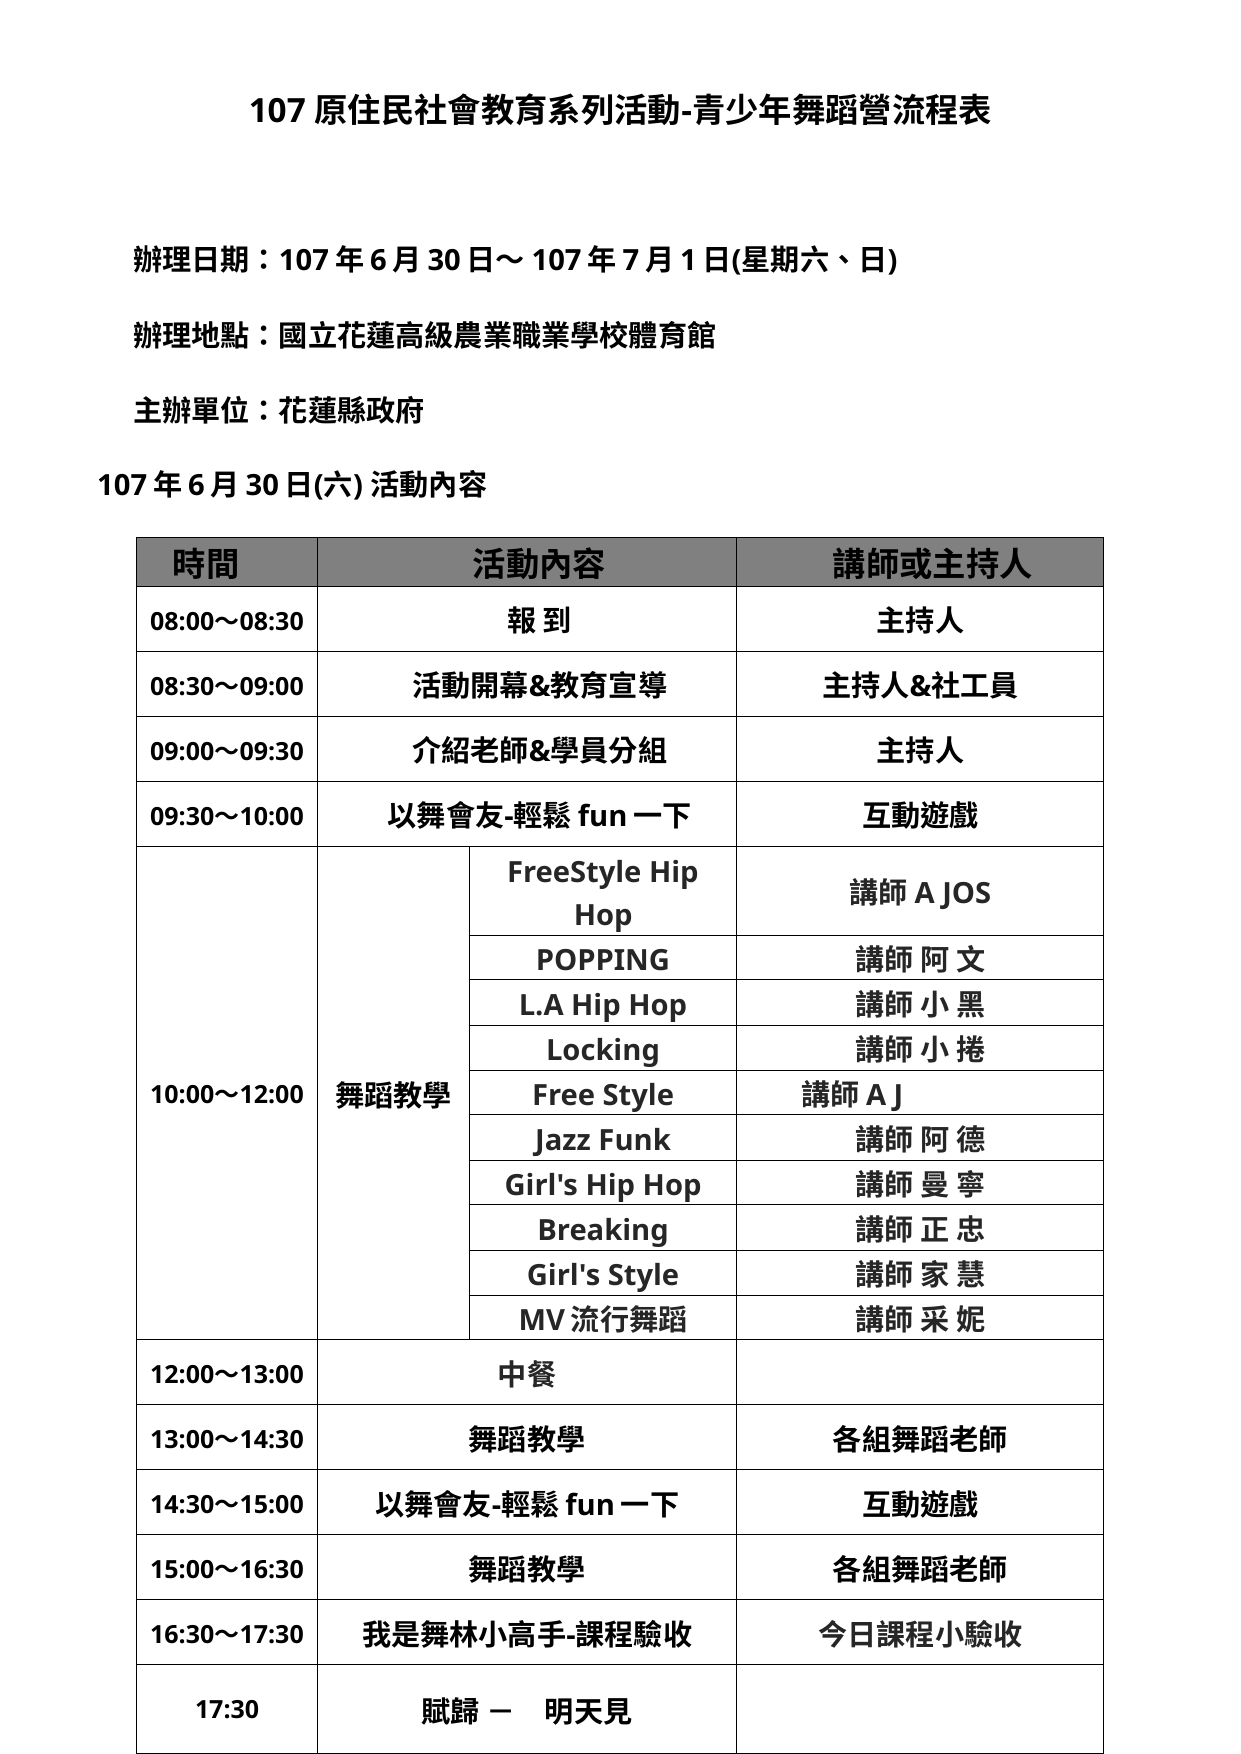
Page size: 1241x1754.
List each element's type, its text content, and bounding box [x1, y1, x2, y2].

table_cell 我是舞林小高手-課程驗收 [318, 1600, 736, 1664]
table_cell 講師 采 妮 [737, 1296, 1103, 1339]
table_cell 舞蹈教學 [318, 1405, 736, 1469]
table_cell 主持人&社工員 [737, 652, 1103, 716]
table_cell 講師 曼 寧 [737, 1161, 1103, 1204]
table_cell 賦歸 － 明天見 [318, 1665, 736, 1753]
table_cell 08:00～08:30 [137, 587, 317, 651]
table_cell 舞蹈教學 [318, 847, 469, 1339]
table_cell 15:00～16:30 [137, 1535, 317, 1599]
table_cell 以舞會友-輕鬆fun一下 [318, 1470, 736, 1534]
table_cell Girl's Hip Hop [470, 1161, 736, 1204]
text 辦理地點：國立花蓮高級農業職業學校體育館 [59, 296, 1181, 371]
table_cell 講師 阿 德 [737, 1115, 1103, 1159]
table_cell 介紹老師&學員分組 [318, 717, 736, 781]
table_cell 主持人 [737, 717, 1103, 781]
table_cell 08:30～09:00 [137, 652, 317, 716]
table_cell 10:00～12:00 [137, 847, 317, 1339]
table_cell 講師 小 黑 [737, 980, 1103, 1025]
table_cell 今日課程小驗收 [737, 1600, 1103, 1664]
table_cell 講師 A JOS [737, 847, 1103, 934]
table_cell 09:00～09:30 [137, 717, 317, 781]
table_cell 16:30～17:30 [137, 1600, 317, 1664]
table_cell 中餐 [318, 1340, 736, 1404]
table_cell 報 到 [318, 587, 736, 651]
table_cell Breaking [470, 1205, 736, 1250]
text 107年6月30日(六) 活動內容 [59, 446, 1181, 521]
table_cell L.A Hip Hop [470, 980, 736, 1025]
table_cell 各組舞蹈老師 [737, 1405, 1103, 1469]
text 辦理日期：107年6月30日～ 107年7月1日(星期六、日) [59, 221, 1181, 296]
table_cell 講師 正 忠 [737, 1205, 1103, 1250]
table_cell 講師 阿 文 [737, 936, 1103, 979]
table_header 時間 [137, 538, 317, 586]
table_cell Girl's Style [470, 1251, 736, 1294]
table_cell 以舞會友-輕鬆fun一下 [318, 782, 736, 846]
table_cell 講師 小 捲 [737, 1026, 1103, 1069]
table_cell 舞蹈教學 [318, 1535, 736, 1599]
table_cell 14:30～15:00 [137, 1470, 317, 1534]
table_cell 講師 A J [737, 1071, 1103, 1114]
table_header 活動內容 [318, 538, 736, 586]
table_cell MV流行舞蹈 [470, 1296, 736, 1339]
table_cell 09:30～10:00 [137, 782, 317, 846]
table_cell 互動遊戲 [737, 782, 1103, 846]
table_cell 13:00～14:30 [137, 1405, 317, 1469]
table_cell 活動開幕&教育宣導 [318, 652, 736, 716]
table_cell 講師 家 慧 [737, 1251, 1103, 1294]
table_cell 17:30 [137, 1665, 317, 1753]
table_cell POPPING [470, 936, 736, 979]
table_cell 12:00～13:00 [137, 1340, 317, 1404]
text 主辦單位：花蓮縣政府 [59, 371, 1181, 446]
text 107 原住民社會教育系列活動-青少年舞蹈營流程表 [59, 71, 1181, 146]
table_cell Free Style [470, 1071, 736, 1114]
table_cell Locking [470, 1026, 736, 1069]
table_cell Jazz Funk [470, 1115, 736, 1159]
table_header 講師或主持人 [737, 538, 1103, 586]
table_cell [737, 1665, 1103, 1753]
table_cell 各組舞蹈老師 [737, 1535, 1103, 1599]
table_cell FreeStyle Hip Hop [470, 847, 736, 934]
table_cell 主持人 [737, 587, 1103, 651]
table_cell [737, 1340, 1103, 1404]
table_cell 互動遊戲 [737, 1470, 1103, 1534]
